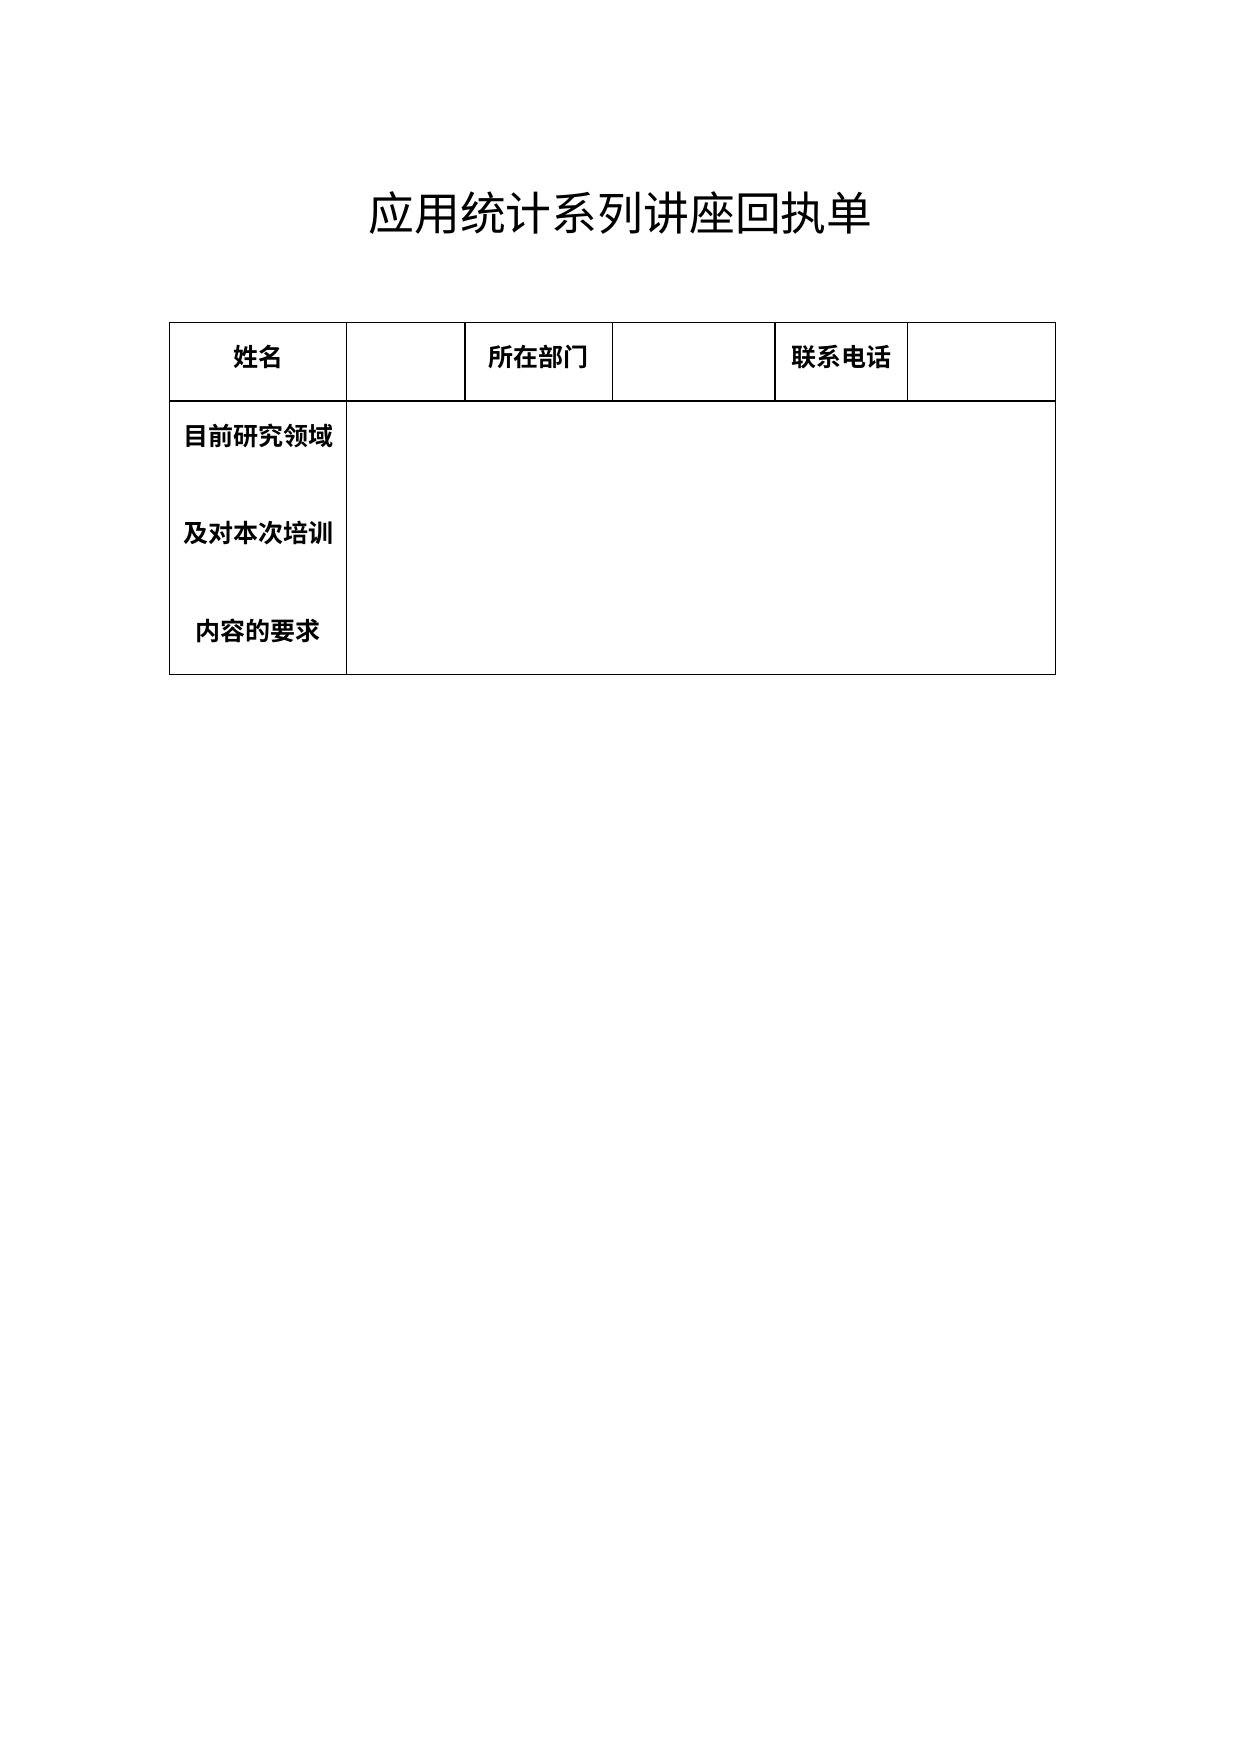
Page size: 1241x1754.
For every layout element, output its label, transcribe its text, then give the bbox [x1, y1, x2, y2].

table_header [613, 323, 774, 400]
table_cell [347, 402, 1055, 674]
table_header 所在部门 [466, 323, 612, 400]
text 应用统计系列讲座回执单 [187, 162, 1053, 259]
table_header [347, 323, 464, 400]
table_header [908, 323, 1055, 400]
table_header 联系电话 [776, 323, 907, 400]
table_header 姓名 [170, 323, 346, 400]
table_cell 目前研究领域及对本次培训内容的要求 [170, 402, 346, 674]
